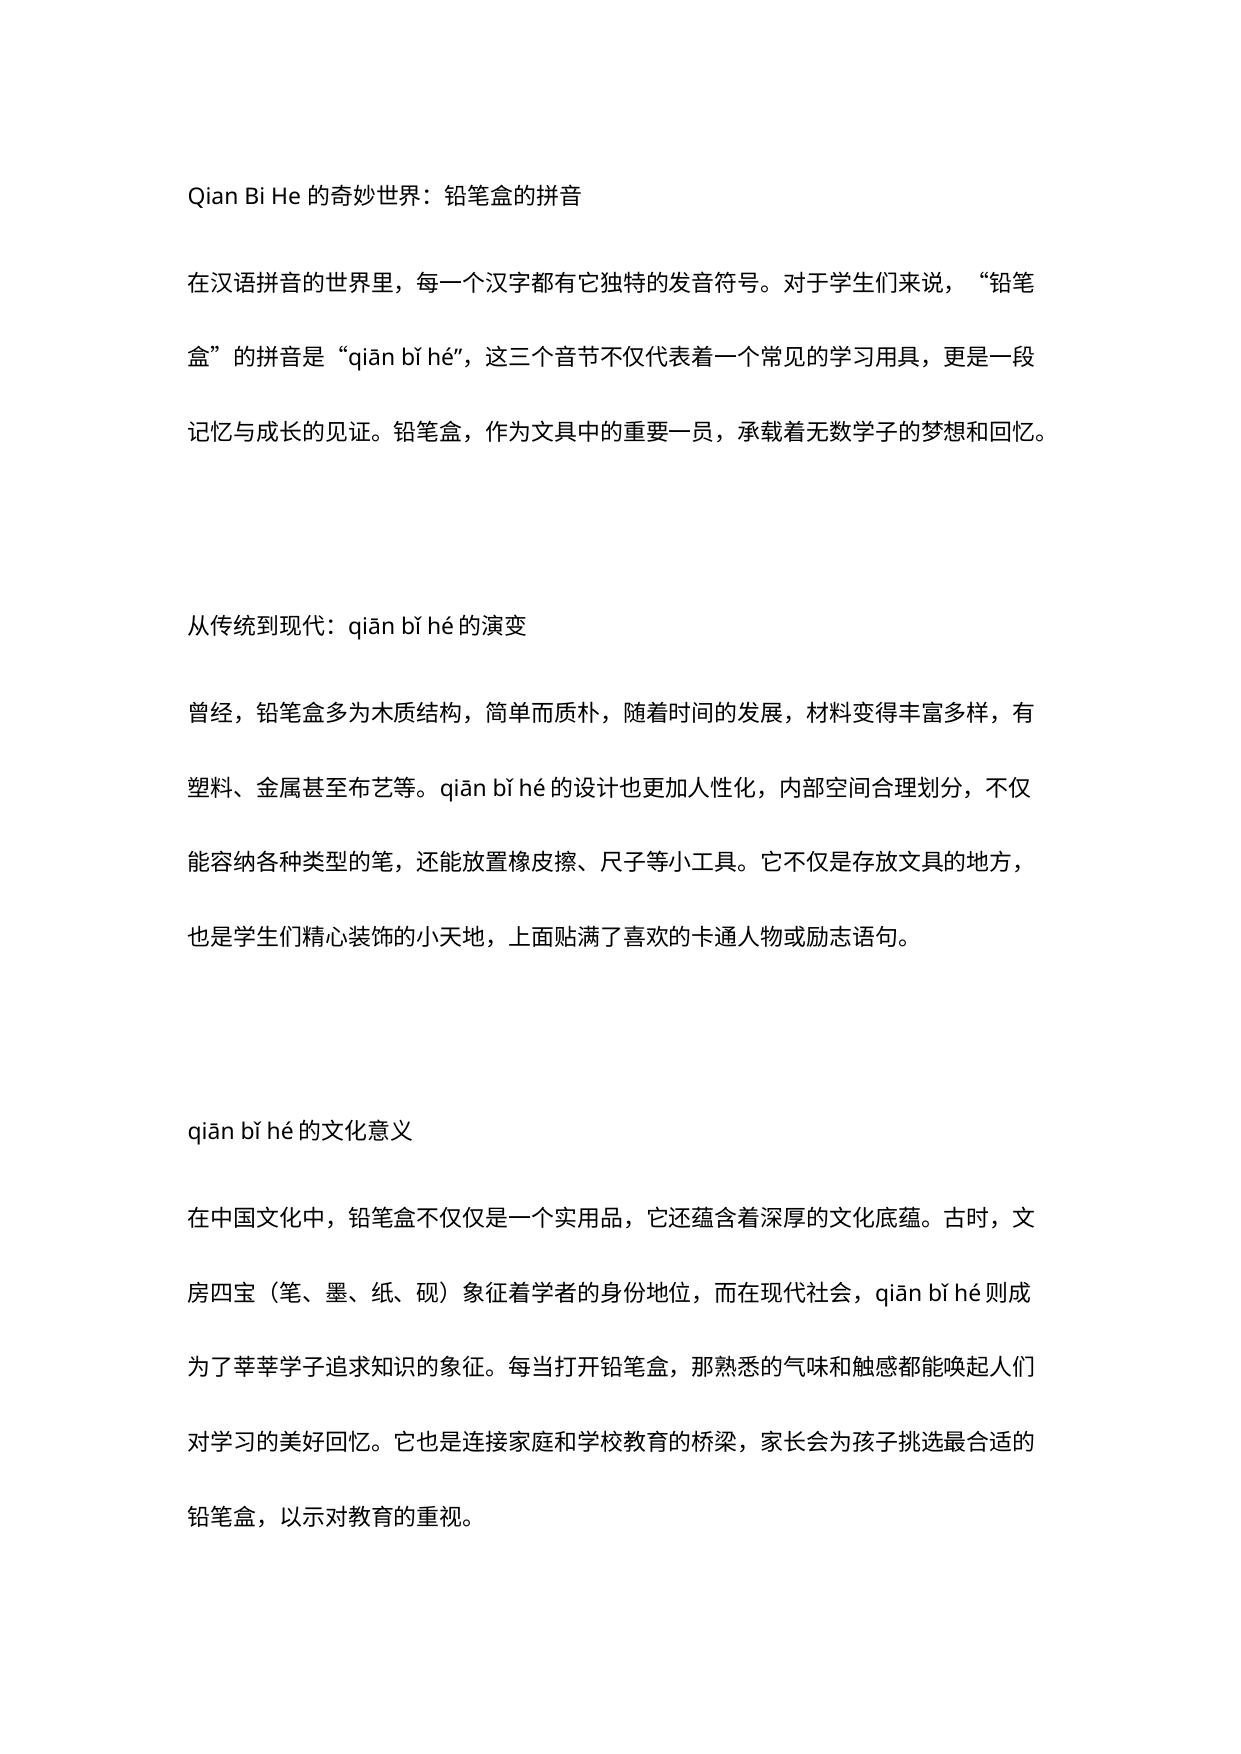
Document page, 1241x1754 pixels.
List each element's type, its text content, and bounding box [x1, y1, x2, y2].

text qiān bǐ hé的文化意义 [187, 1097, 1053, 1162]
text 曾经，铅笔盒多为木质结构，简单而质朴，随着时间的发展，材料变得丰富多样，有塑料、金属甚至布艺等。qiān bǐ hé的设计也更加人性化，内部空间合理划分，不仅能容纳各种类型的笔，还能放置橡皮擦、尺子等小工具。它不仅是存放文具的地方，也是学生们精心装饰的小天地，上面贴满了喜欢的卡通人物或励志语句。 [187, 679, 1053, 968]
text Qian Bi He 的奇妙世界：铅笔盒的拼音 [187, 162, 1053, 227]
text 在汉语拼音的世界里，每一个汉字都有它独特的发音符号。对于学生们来说，“铅笔盒”的拼音是“qiān bǐ hé”，这三个音节不仅代表着一个常见的学习用具，更是一段记忆与成长的见证。铅笔盒，作为文具中的重要一员，承载着无数学子的梦想和回忆。 [187, 249, 1053, 463]
text 从传统到现代：qiān bǐ hé的演变 [187, 592, 1053, 657]
text 在中国文化中，铅笔盒不仅仅是一个实用品，它还蕴含着深厚的文化底蕴。古时，文房四宝（笔、墨、纸、砚）象征着学者的身份地位，而在现代社会，qiān bǐ hé则成为了莘莘学子追求知识的象征。每当打开铅笔盒，那熟悉的气味和触感都能唤起人们对学习的美好回忆。它也是连接家庭和学校教育的桥梁，家长会为孩子挑选最合适的铅笔盒，以示对教育的重视。 [187, 1184, 1053, 1548]
